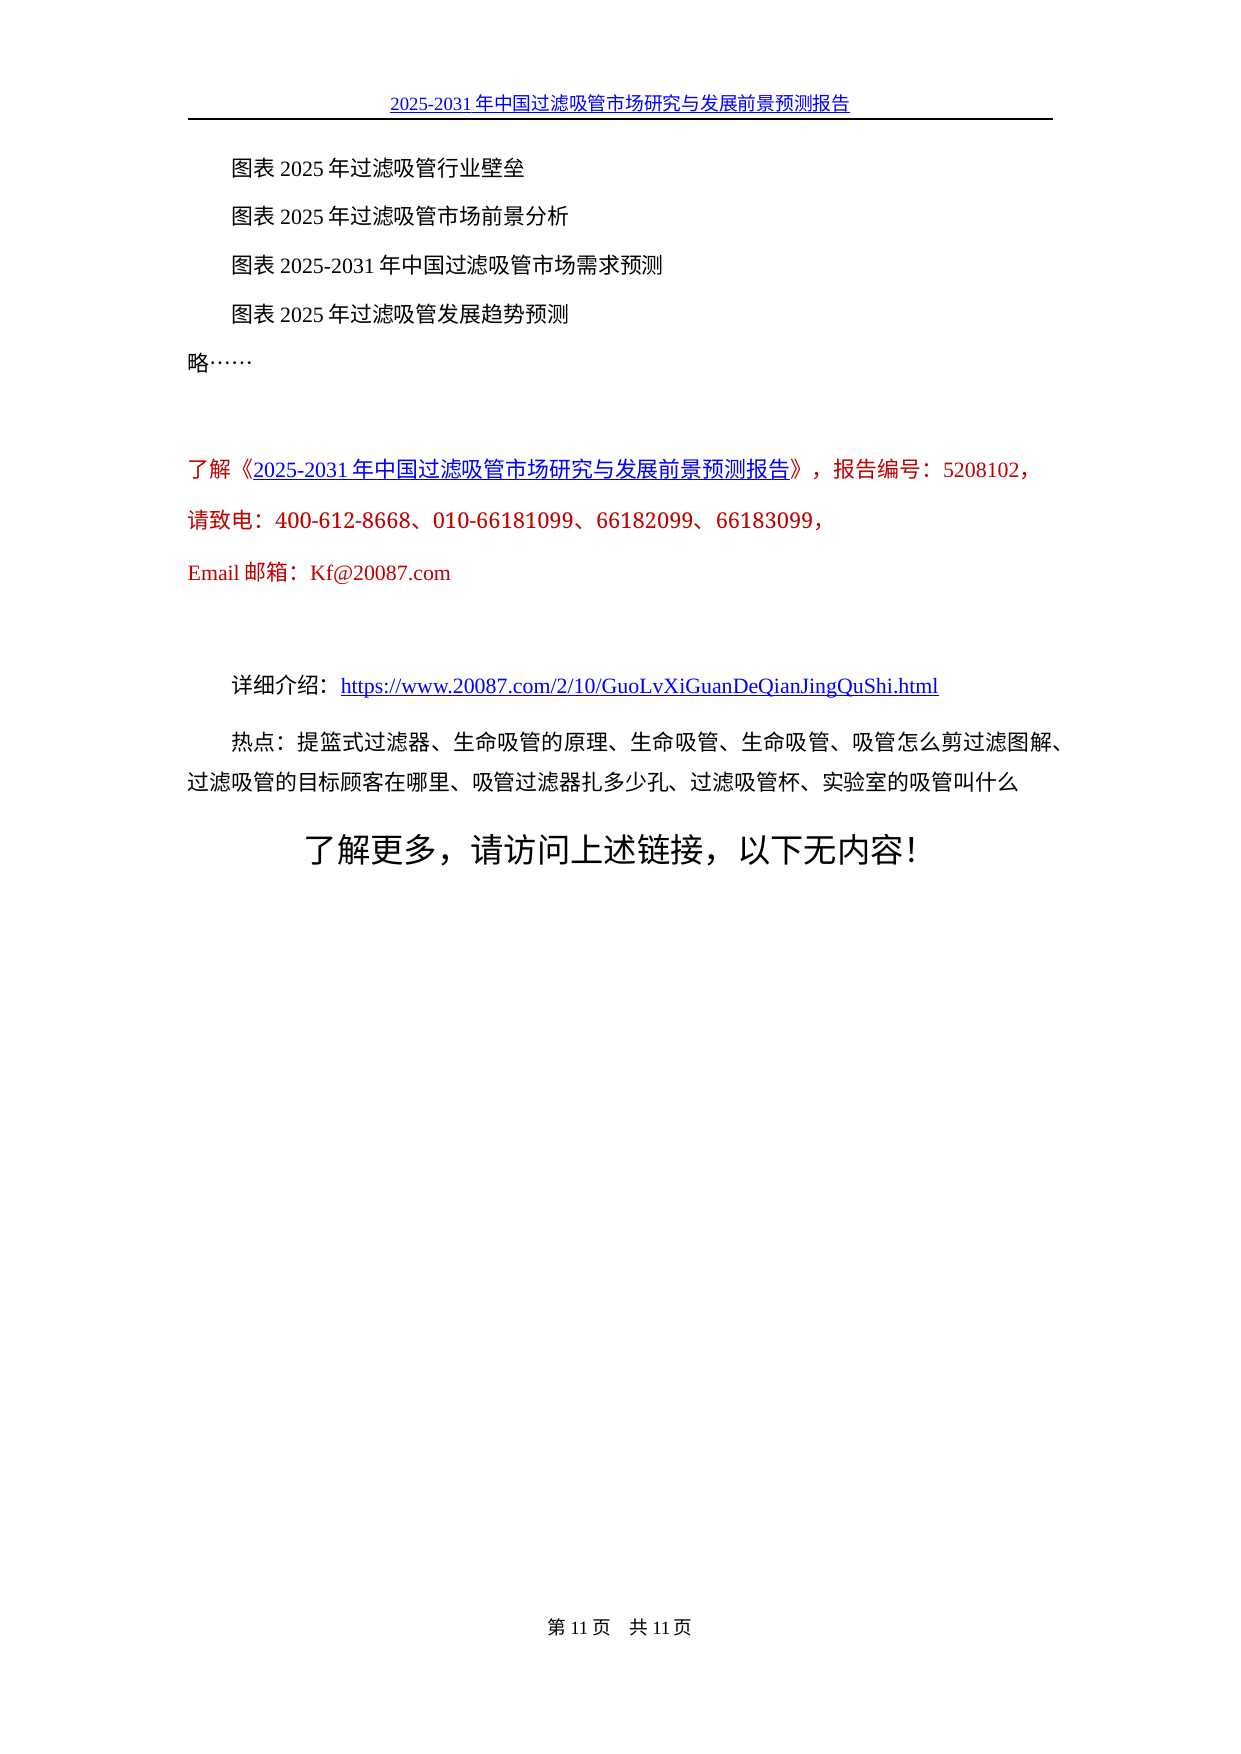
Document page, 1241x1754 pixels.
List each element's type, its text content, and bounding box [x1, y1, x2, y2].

text 详细介绍：https://www.20087.com/2/10/GuoLvXiGuanDeQianJingQuShi.html [187, 668, 1053, 700]
title 了解更多，请访问上述链接，以下无内容！ [187, 815, 1053, 880]
text 请致电：400-612-8668、010-66181099、66182099、66183099， [187, 503, 1053, 536]
text 了解《2025-2031年中国过滤吸管市场研究与发展前景预测报告》，报告编号：5208102， [187, 452, 1053, 484]
text 热点：提篮式过滤器、生命吸管的原理、生命吸管、生命吸管、吸管怎么剪过滤图解、过滤吸管的目标顾客在哪里、吸管过滤器扎多少孔、过滤吸管杯、实验室的吸管叫什么 [187, 724, 1053, 797]
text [187, 150, 1053, 378]
text Email邮箱：Kf@20087.com [187, 555, 1053, 587]
